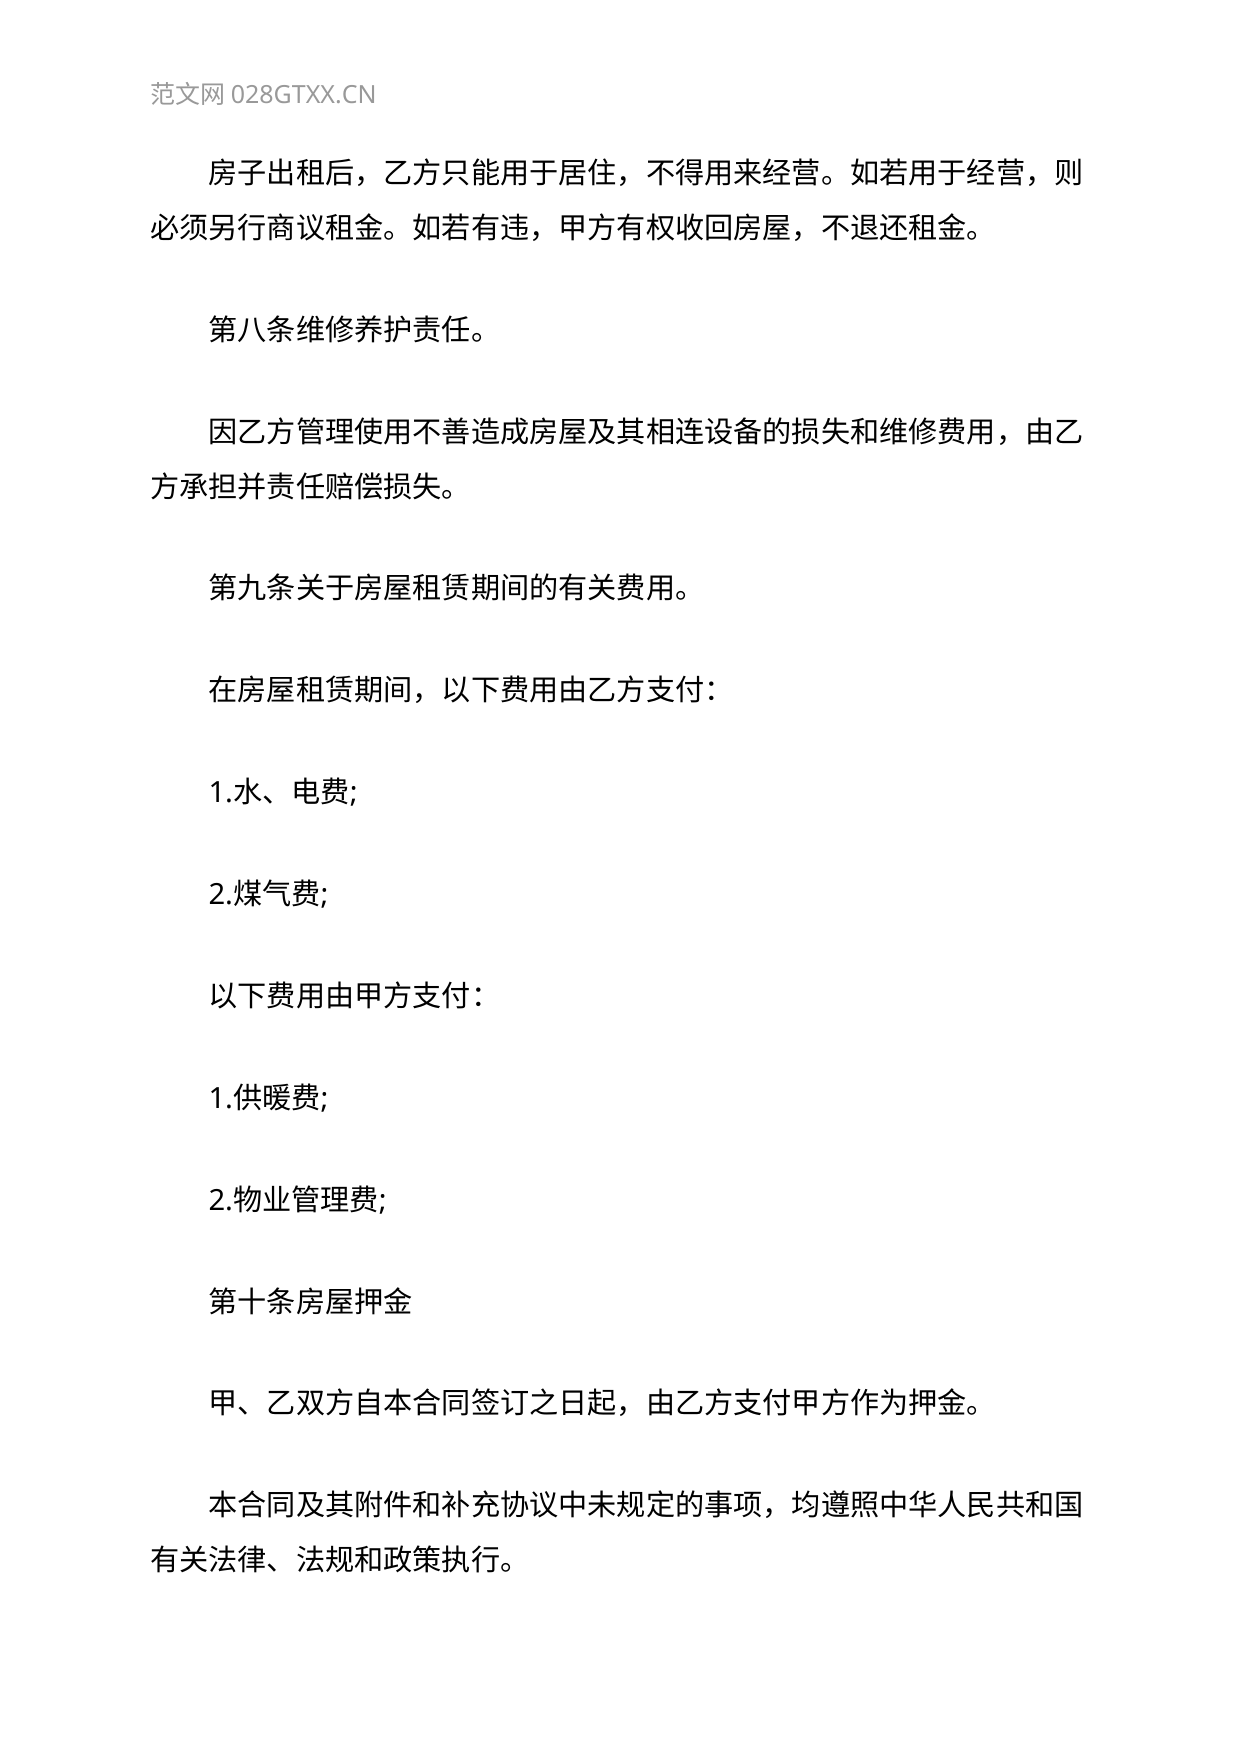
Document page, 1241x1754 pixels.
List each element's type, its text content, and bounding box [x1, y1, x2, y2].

text 第九条关于房屋租赁期间的有关费用。 [150, 565, 1090, 607]
text 甲、乙双方自本合同签订之日起，由乙方支付甲方作为押金。 [150, 1380, 1090, 1422]
text 在房屋租赁期间，以下费用由乙方支付： [150, 667, 1090, 709]
text 2.物业管理费; [150, 1176, 1090, 1219]
text 1.供暖费; [150, 1074, 1090, 1117]
text 2.煤气费; [150, 871, 1090, 913]
text 第十条房屋押金 [150, 1278, 1090, 1321]
text 房子出租后，乙方只能用于居住，不得用来经营。如若用于经营，则必须另行商议租金。如若有违，甲方有权收回房屋，不退还租金。 [150, 150, 1090, 247]
text 因乙方管理使用不善造成房屋及其相连设备的损失和维修费用，由乙方承担并责任赔偿损失。 [150, 408, 1090, 506]
text 第八条维修养护责任。 [150, 307, 1090, 349]
text 本合同及其附件和补充协议中未规定的事项，均遵照中华人民共和国有关法律、法规和政策执行。 [150, 1482, 1090, 1579]
text 1.水、电费; [150, 769, 1090, 811]
text 以下费用由甲方支付： [150, 973, 1090, 1015]
